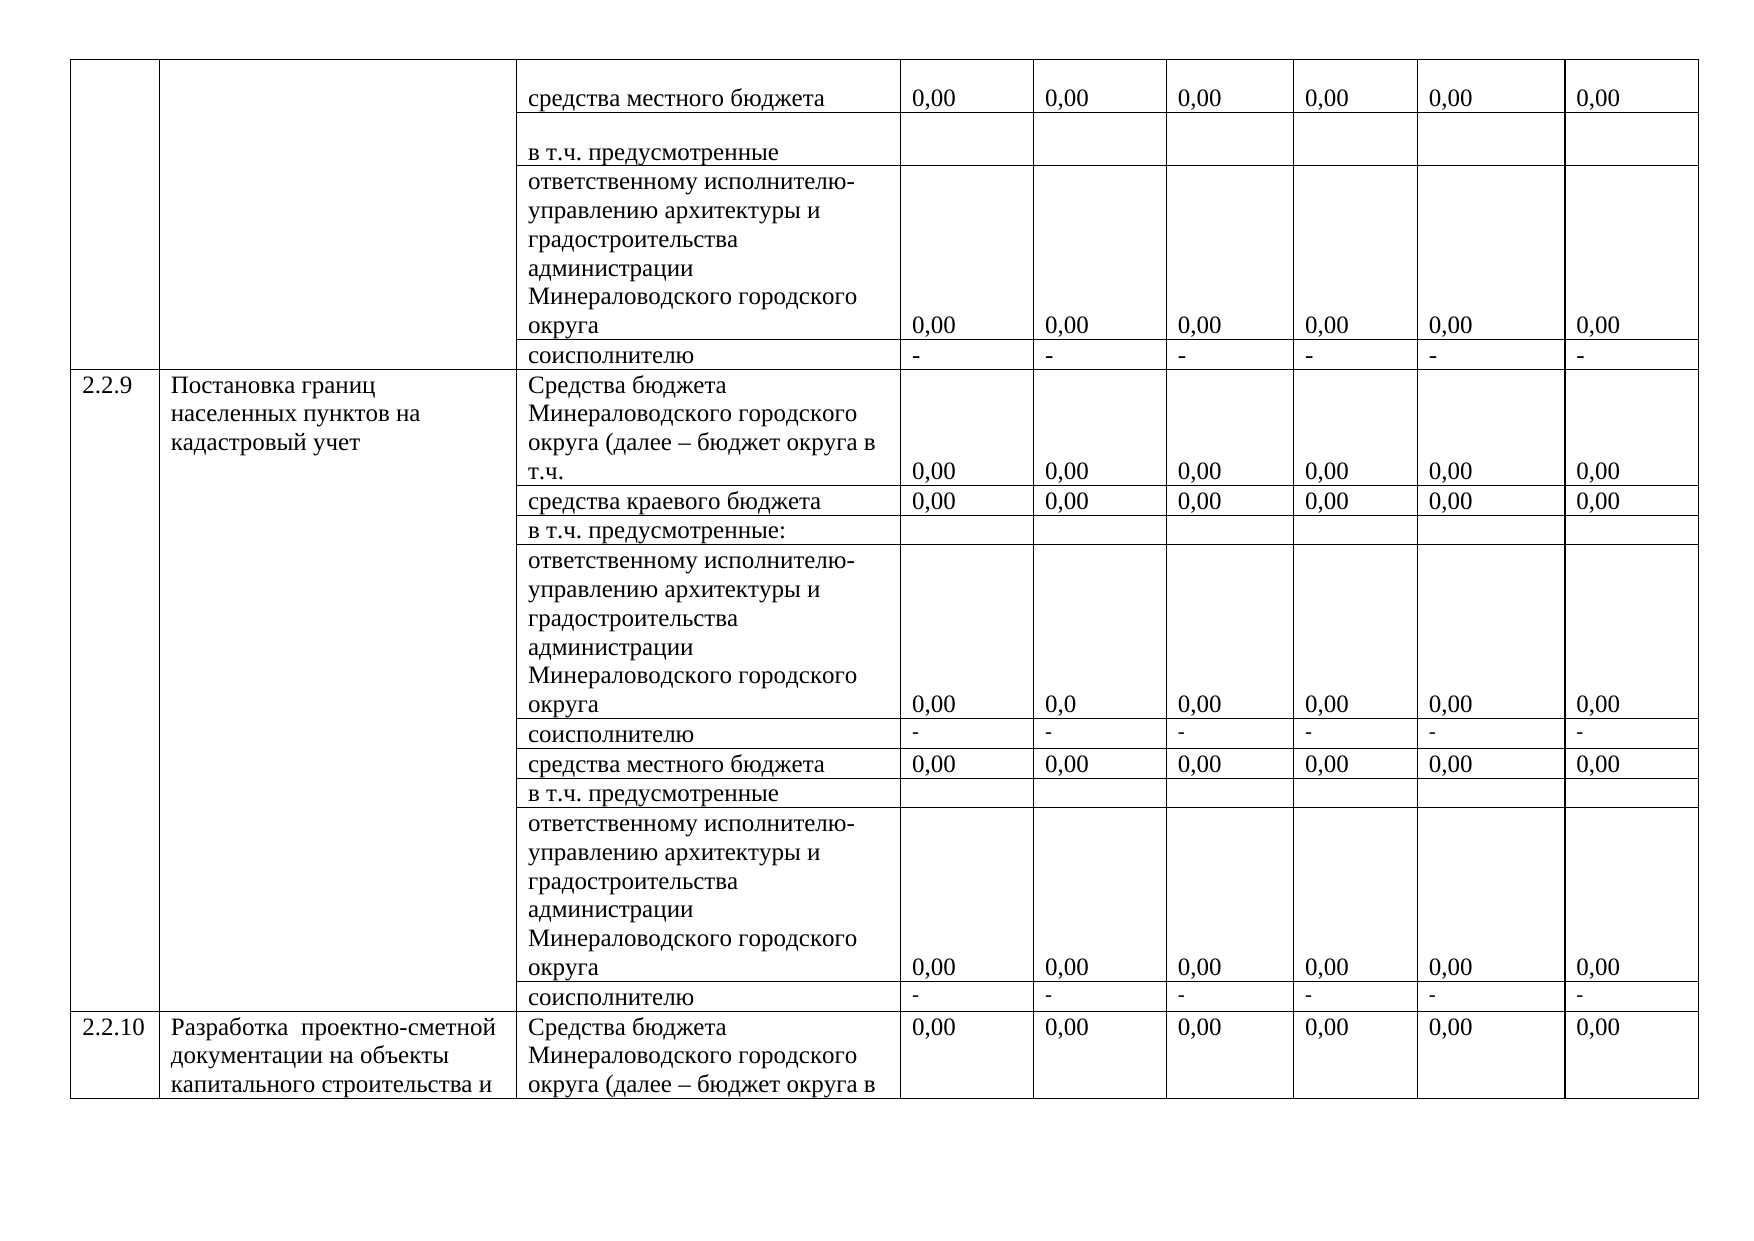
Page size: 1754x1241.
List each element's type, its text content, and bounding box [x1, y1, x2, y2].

table_cell [1294, 779, 1417, 807]
table_cell 0,00 [1167, 808, 1293, 981]
table_cell в т.ч. предусмотренные [517, 779, 900, 807]
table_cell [517, 166, 900, 339]
table_cell средства краевого бюджета [517, 486, 900, 514]
table_cell [901, 779, 1033, 807]
table_cell - [901, 719, 1033, 748]
table_cell 0,00 [1418, 545, 1564, 718]
table_cell - [1294, 982, 1417, 1011]
table_cell [1034, 113, 1166, 165]
table_cell 0,00 [1418, 486, 1564, 514]
table_cell 0,00 [901, 1012, 1033, 1098]
table_cell 0,00 [1294, 486, 1417, 514]
table_cell 0,00 [1034, 166, 1166, 339]
table_cell 0,00 [901, 166, 1033, 339]
table_cell 0,00 [1167, 60, 1293, 112]
table_cell ответственному исполнителю- управлению архитектуры и градостроительства администрации Минераловодского городского округа [517, 808, 900, 981]
table_cell в т.ч. предусмотренные: [517, 516, 900, 544]
table_cell - [1034, 982, 1166, 1011]
table_cell соисполнителю [517, 719, 900, 748]
table_cell - [1034, 719, 1166, 748]
table_cell 0,00 [1418, 60, 1564, 112]
table_cell 0,00 [1294, 808, 1417, 981]
table_cell 0,00 [1566, 545, 1698, 718]
table_cell 0,00 [901, 808, 1033, 981]
table_cell 0,00 [1167, 749, 1293, 777]
table_cell - [1418, 340, 1564, 369]
table_cell соисполнителю [517, 982, 900, 1011]
table_cell - [901, 340, 1033, 369]
table_cell [1566, 779, 1698, 807]
table_cell 0,00 [1566, 808, 1698, 981]
table_cell 0,00 [1294, 749, 1417, 777]
table_cell 0,00 [1034, 808, 1166, 981]
table_cell 0,00 [1566, 370, 1698, 485]
table_cell 0,00 [1167, 545, 1293, 718]
table_cell - [1167, 982, 1293, 1011]
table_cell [160, 1012, 516, 1098]
table_cell - [1418, 719, 1564, 748]
table_cell соисполнителю [517, 340, 900, 369]
table_cell 0,00 [1034, 1012, 1166, 1098]
table_cell [1418, 516, 1564, 544]
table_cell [517, 1012, 900, 1098]
table_cell средства местного бюджета [517, 60, 900, 112]
table_cell [1294, 516, 1417, 544]
table_cell 0,00 [1418, 1012, 1564, 1098]
table_cell [1566, 516, 1698, 544]
table_cell - [1566, 340, 1698, 369]
table_cell 0,00 [1034, 749, 1166, 777]
table_cell 0,00 [901, 60, 1033, 112]
table_cell 0,00 [1034, 486, 1166, 514]
table_cell 0,00 [1294, 370, 1417, 485]
table_cell 0,00 [1418, 370, 1564, 485]
table_cell 0,00 [1167, 486, 1293, 514]
table_cell 0,00 [1566, 749, 1698, 777]
table_cell 0,00 [1167, 166, 1293, 339]
table_cell - [1566, 982, 1698, 1011]
table_cell 2.2.10 [71, 1012, 159, 1098]
table_cell 0,00 [1034, 60, 1166, 112]
table_cell [901, 516, 1033, 544]
table_cell - [1167, 719, 1293, 748]
table_cell 0,00 [1566, 486, 1698, 514]
table_cell [1034, 779, 1166, 807]
table_cell 0,00 [901, 486, 1033, 514]
table_cell средства местного бюджета [517, 749, 900, 777]
table_cell 0,00 [1294, 60, 1417, 112]
table_cell 0,00 [1167, 370, 1293, 485]
table_cell 0,00 [1294, 1012, 1417, 1098]
table_cell [1167, 516, 1293, 544]
table_cell 0,00 [1566, 1012, 1698, 1098]
table_cell [1294, 113, 1417, 165]
table_cell 0,00 [1418, 749, 1564, 777]
table_cell Постановка границ населенных пунктов на кадастровый учет [160, 370, 516, 1011]
table_cell - [1034, 340, 1166, 369]
table_cell ответственному исполнителю- управлению архитектуры и градостроительства администрации Минераловодского городского округа [517, 545, 900, 718]
table_cell 0,00 [901, 370, 1033, 485]
table_cell - [1566, 719, 1698, 748]
table_cell Средства бюджета Минераловодского городского округа (далее – бюджет округа в т.ч. [517, 370, 900, 485]
table_cell [1167, 779, 1293, 807]
table_cell 0,00 [1418, 808, 1564, 981]
table_cell - [1294, 719, 1417, 748]
table_cell [1167, 113, 1293, 165]
table_cell 0,00 [901, 545, 1033, 718]
table_cell [1418, 779, 1564, 807]
table_cell [1566, 113, 1698, 165]
table_cell - [1294, 340, 1417, 369]
table_cell в т.ч. предусмотренные [517, 113, 900, 165]
table_cell 0,00 [901, 749, 1033, 777]
table_cell [1418, 113, 1564, 165]
table_cell 0,00 [1167, 1012, 1293, 1098]
table_cell 0,0 [1034, 545, 1166, 718]
table_cell - [1167, 340, 1293, 369]
table_cell 0,00 [1566, 60, 1698, 112]
table_cell [1034, 516, 1166, 544]
table_cell 2.2.9 [71, 370, 159, 1011]
table_cell [901, 113, 1033, 165]
table_cell 0,00 [1418, 166, 1564, 339]
table_cell - [1418, 982, 1564, 1011]
table_cell 0,00 [1566, 166, 1698, 339]
table_cell 0,00 [1034, 370, 1166, 485]
table_cell - [901, 982, 1033, 1011]
table_cell 0,00 [1294, 166, 1417, 339]
table_cell 0,00 [1294, 545, 1417, 718]
